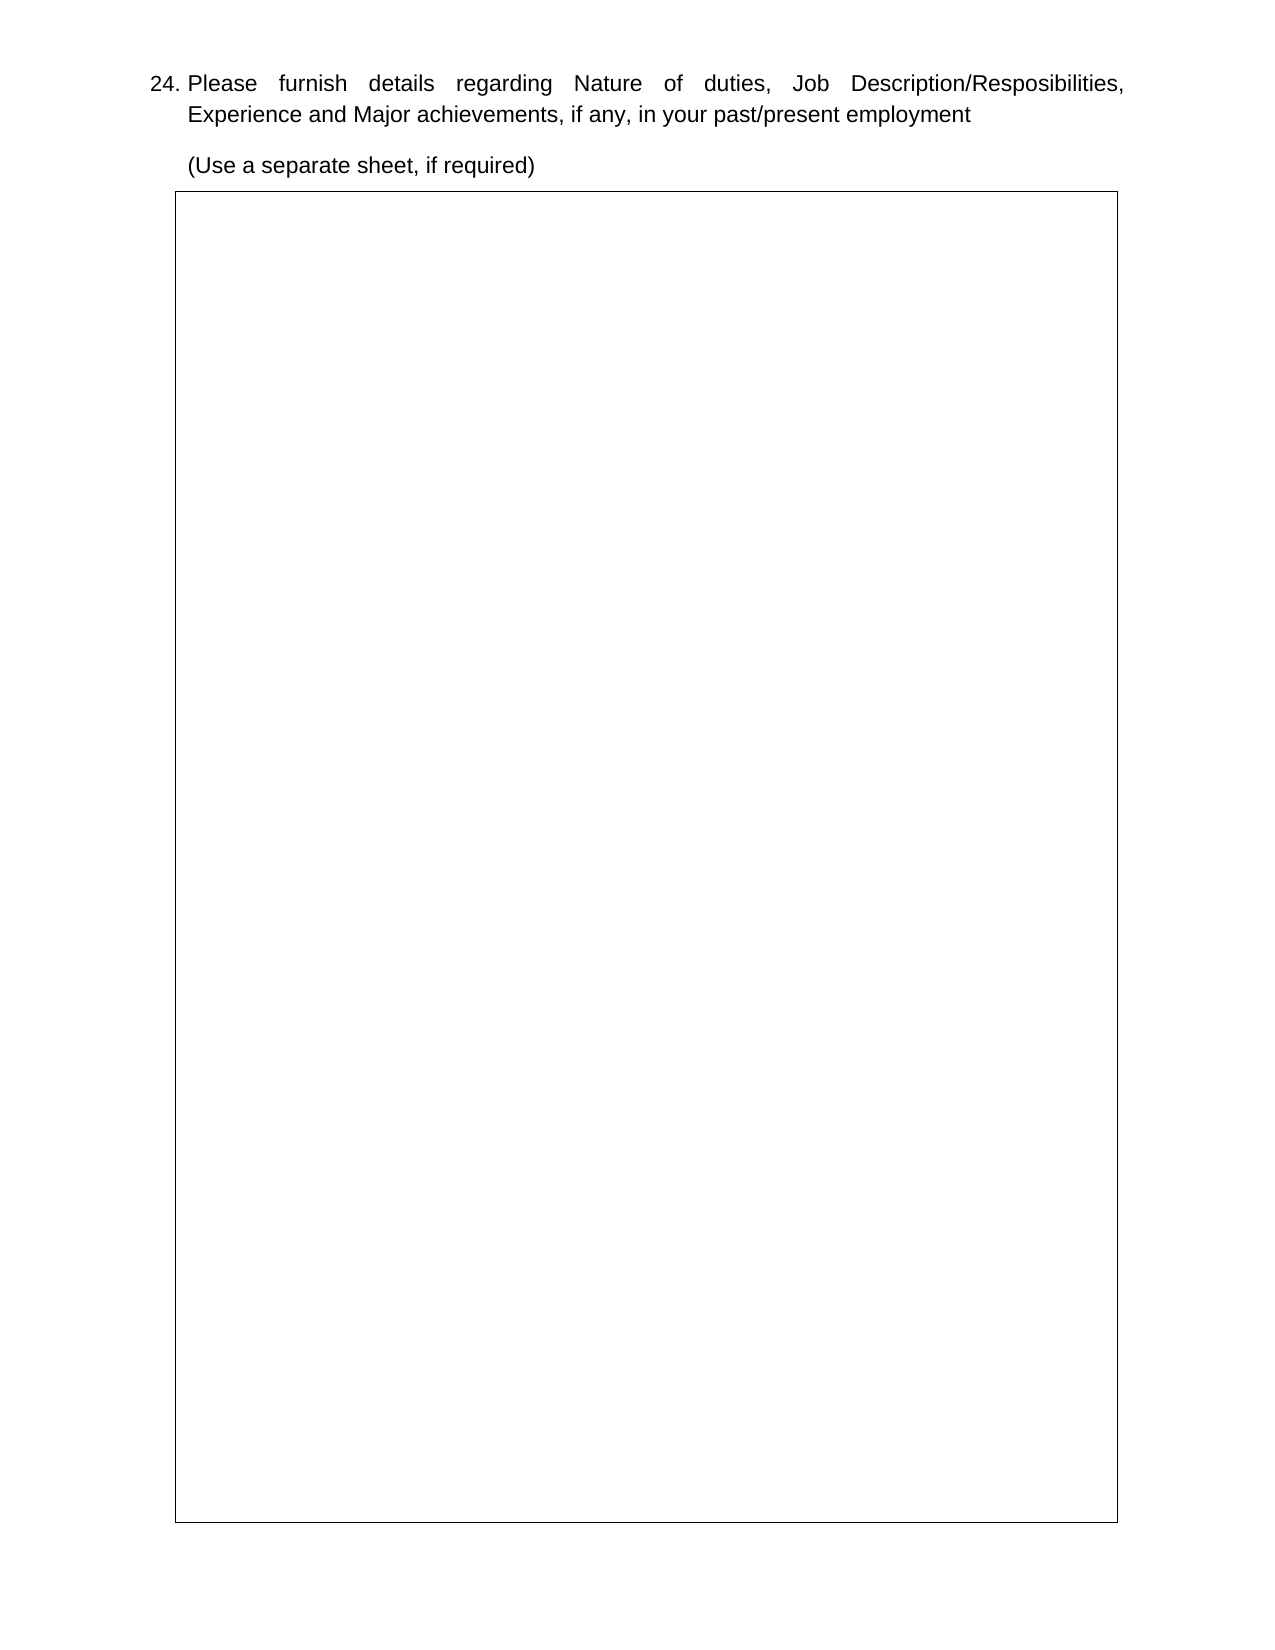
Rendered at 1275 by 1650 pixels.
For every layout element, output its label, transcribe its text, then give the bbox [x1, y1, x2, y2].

text (Use a separate sheet, if required) [187, 152, 1125, 178]
list Please furnish details regarding Nature of duties, Job Description/Resposibilities, Experience and Major achievements, if any, in your past/present employment [150, 70, 1125, 127]
